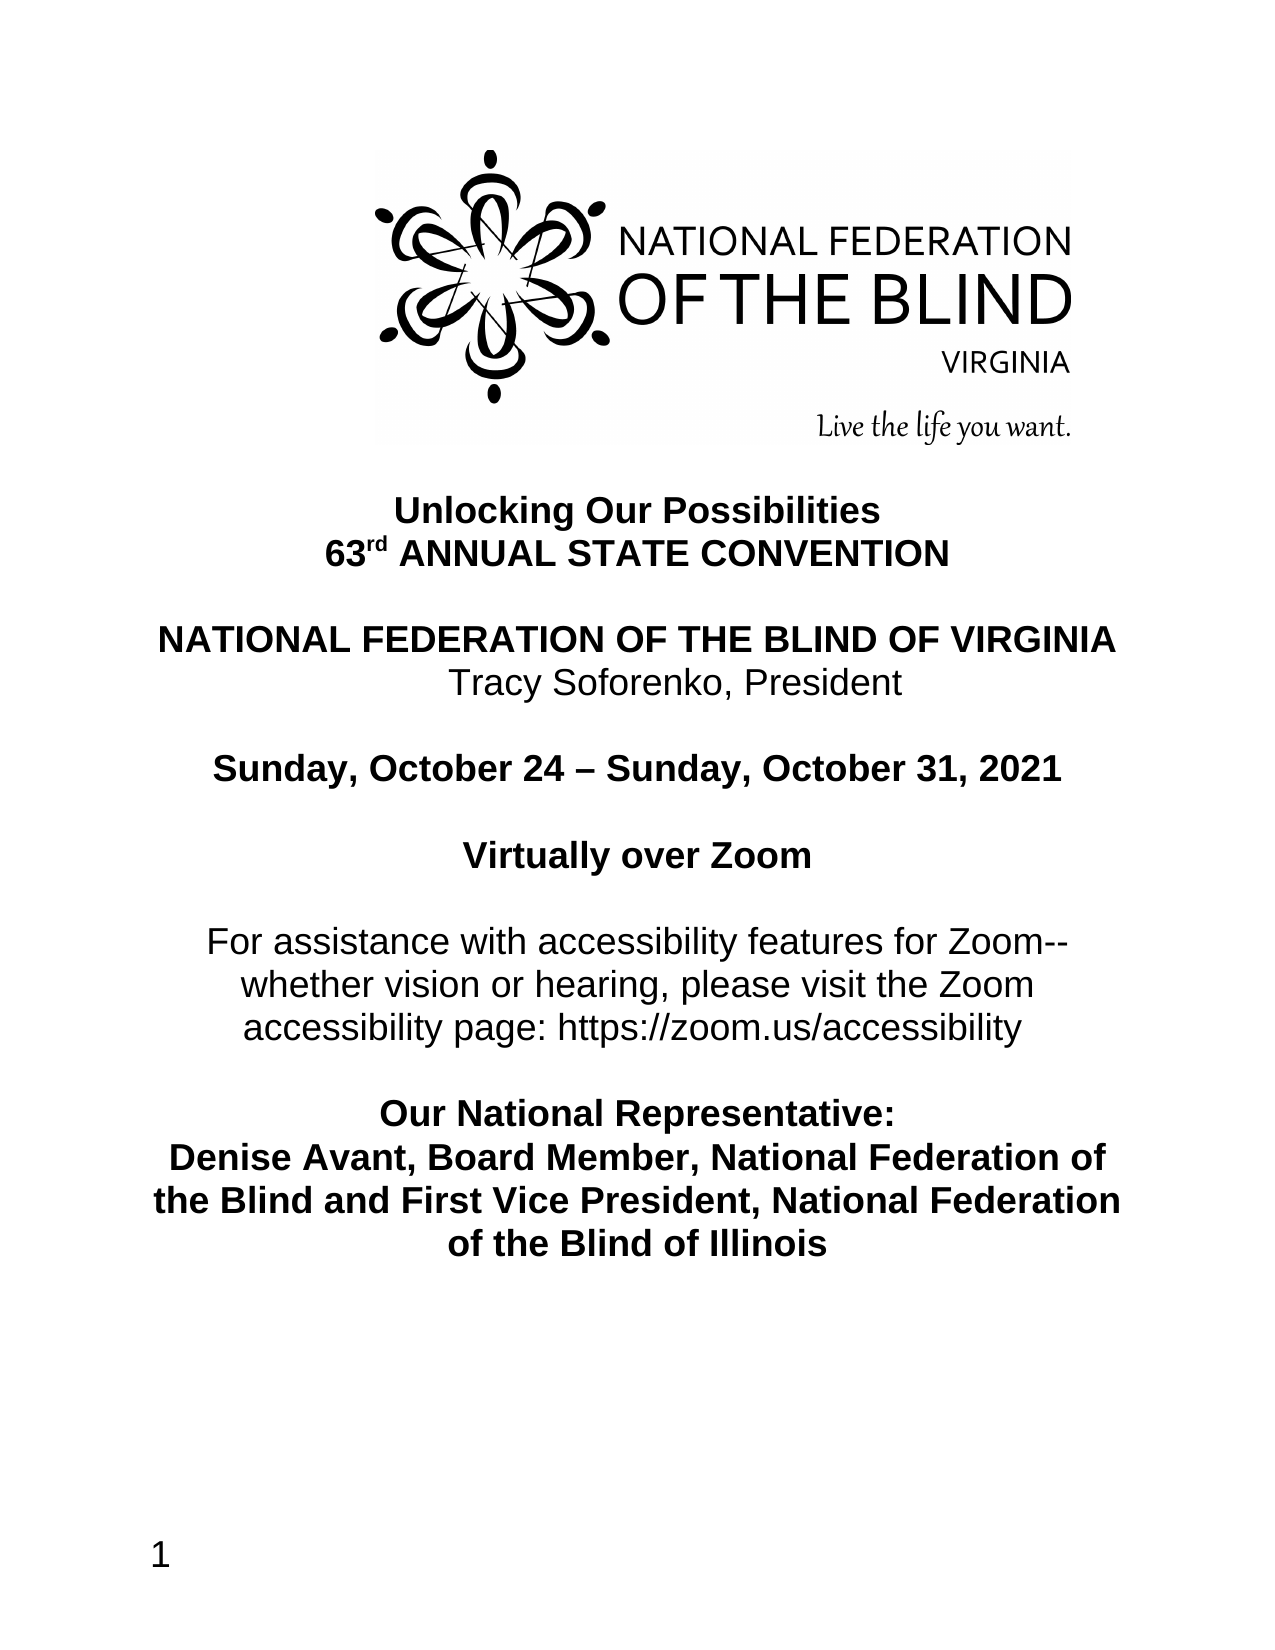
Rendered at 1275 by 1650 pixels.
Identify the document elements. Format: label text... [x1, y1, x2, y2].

text Unlocking Our Possibilities [150, 488, 1125, 531]
text Virtually over Zoom [150, 833, 1125, 876]
text Denise Avant, Board Member, National Federation of the Blind and First Vice President, National Federation of the Blind of Illinois [150, 1135, 1125, 1264]
text For assistance with accessibility features for Zoom--whether vision or hearing, please visit the Zoom accessibility page: https://zoom.us/accessibility [150, 919, 1125, 1092]
text NATIONAL FEDERATION OF THE BLIND OF VIRGINIA [150, 617, 1125, 660]
text Our National Representative: [150, 1092, 1125, 1135]
list Tracy Soforenko, President [225, 660, 1125, 703]
picture [375, 150, 1071, 445]
text Sunday, October 24 – Sunday, October 31, 2021 [150, 747, 1125, 790]
text 63rd ANNUAL STATE CONVENTION [150, 531, 1125, 574]
